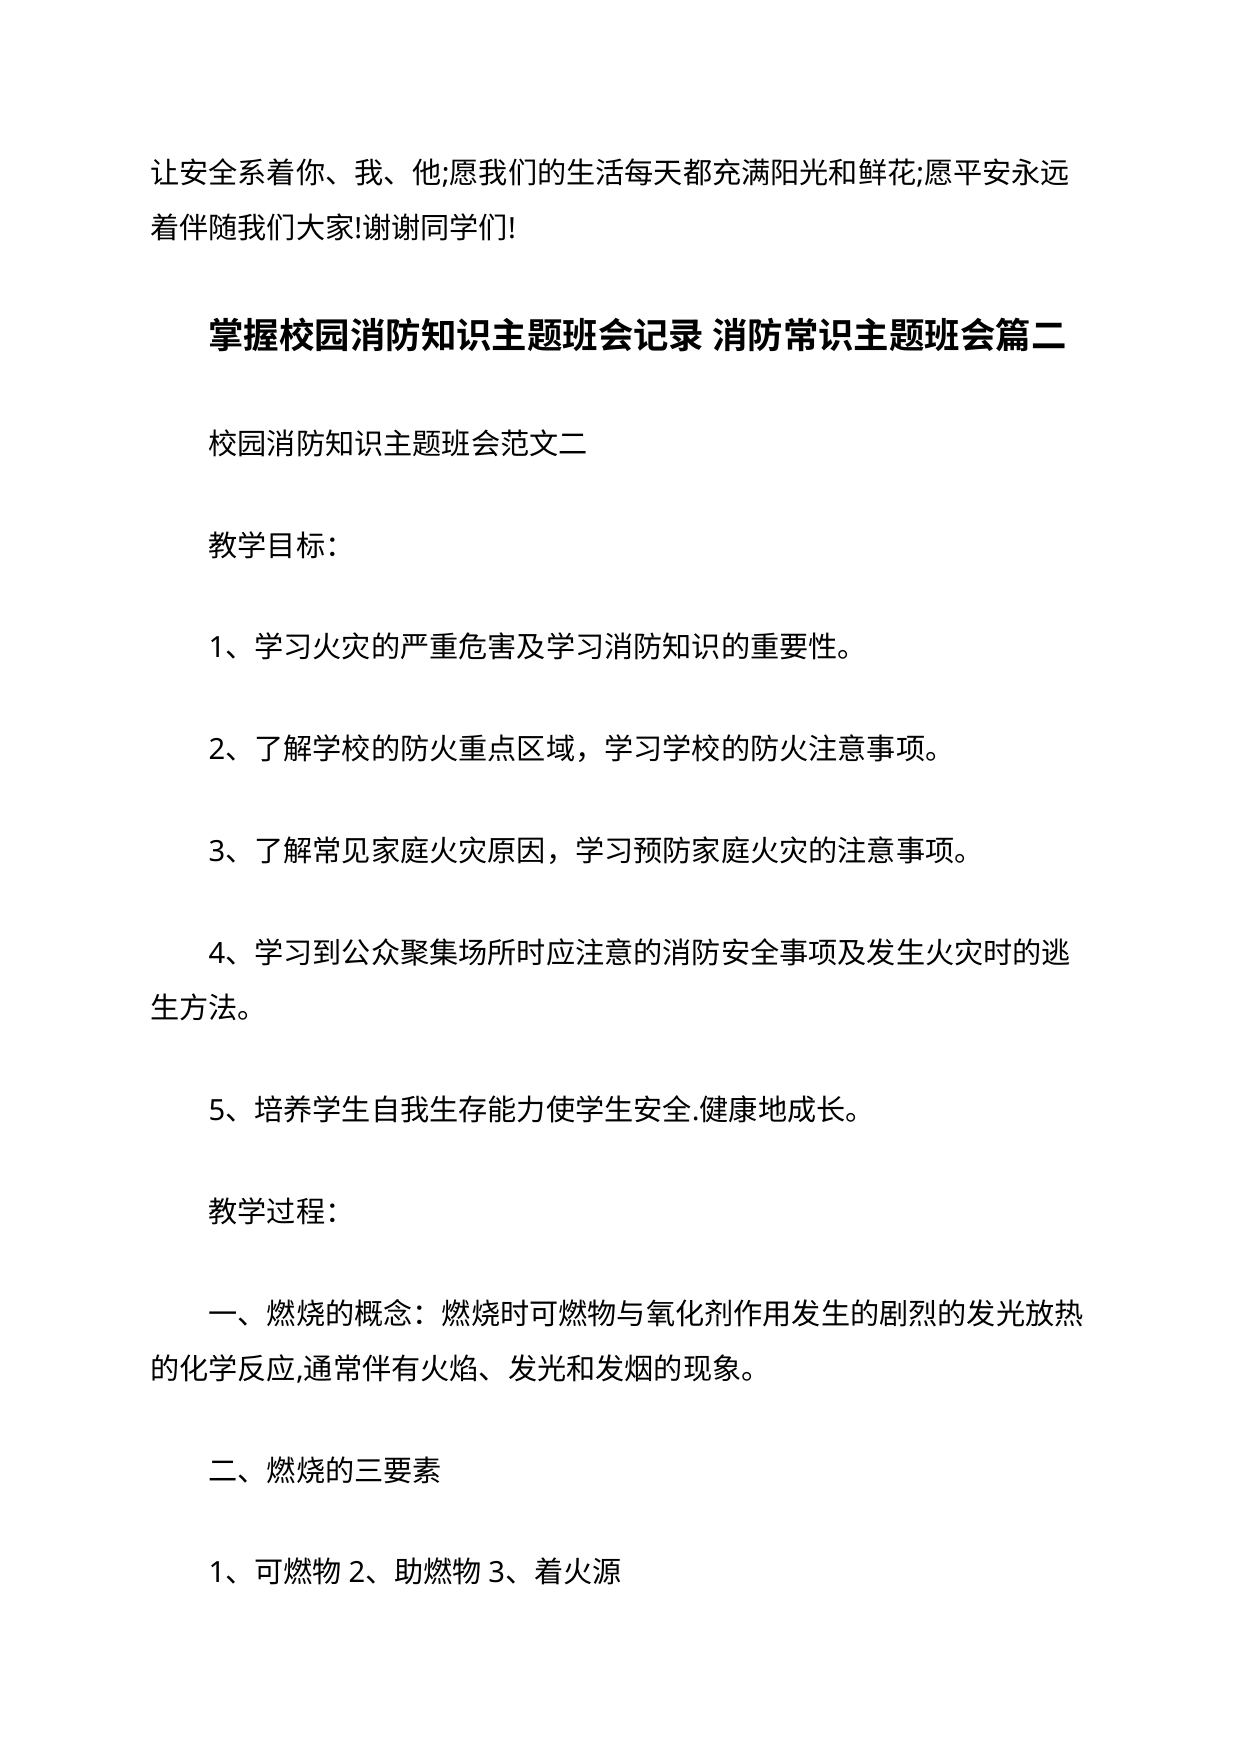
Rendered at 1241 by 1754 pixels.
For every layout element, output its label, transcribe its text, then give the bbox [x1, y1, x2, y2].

text 2、了解学校的防火重点区域，学习学校的防火注意事项。 [150, 726, 1090, 768]
text 校园消防知识主题班会范文二 [150, 420, 1090, 463]
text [150, 150, 1090, 247]
text 4、学习到公众聚集场所时应注意的消防安全事项及发生火灾时的逃生方法。 [150, 930, 1090, 1027]
text 1、学习火灾的严重危害及学习消防知识的重要性。 [150, 624, 1090, 666]
text 1、可燃物 2、助燃物 3、着火源 [150, 1549, 1090, 1591]
text 二、燃烧的三要素 [150, 1447, 1090, 1489]
text 一、燃烧的概念：燃烧时可燃物与氧化剂作用发生的剧烈的发光放热的化学反应,通常伴有火焰、发光和发烟的现象。 [150, 1290, 1090, 1388]
text 掌握校园消防知识主题班会记录 消防常识主题班会篇二 [150, 307, 1090, 358]
text 5、培养学生自我生存能力使学生安全.健康地成长。 [150, 1087, 1090, 1129]
text 教学过程： [150, 1189, 1090, 1231]
text 3、了解常见家庭火灾原因，学习预防家庭火灾的注意事项。 [150, 828, 1090, 870]
text 教学目标： [150, 522, 1090, 564]
